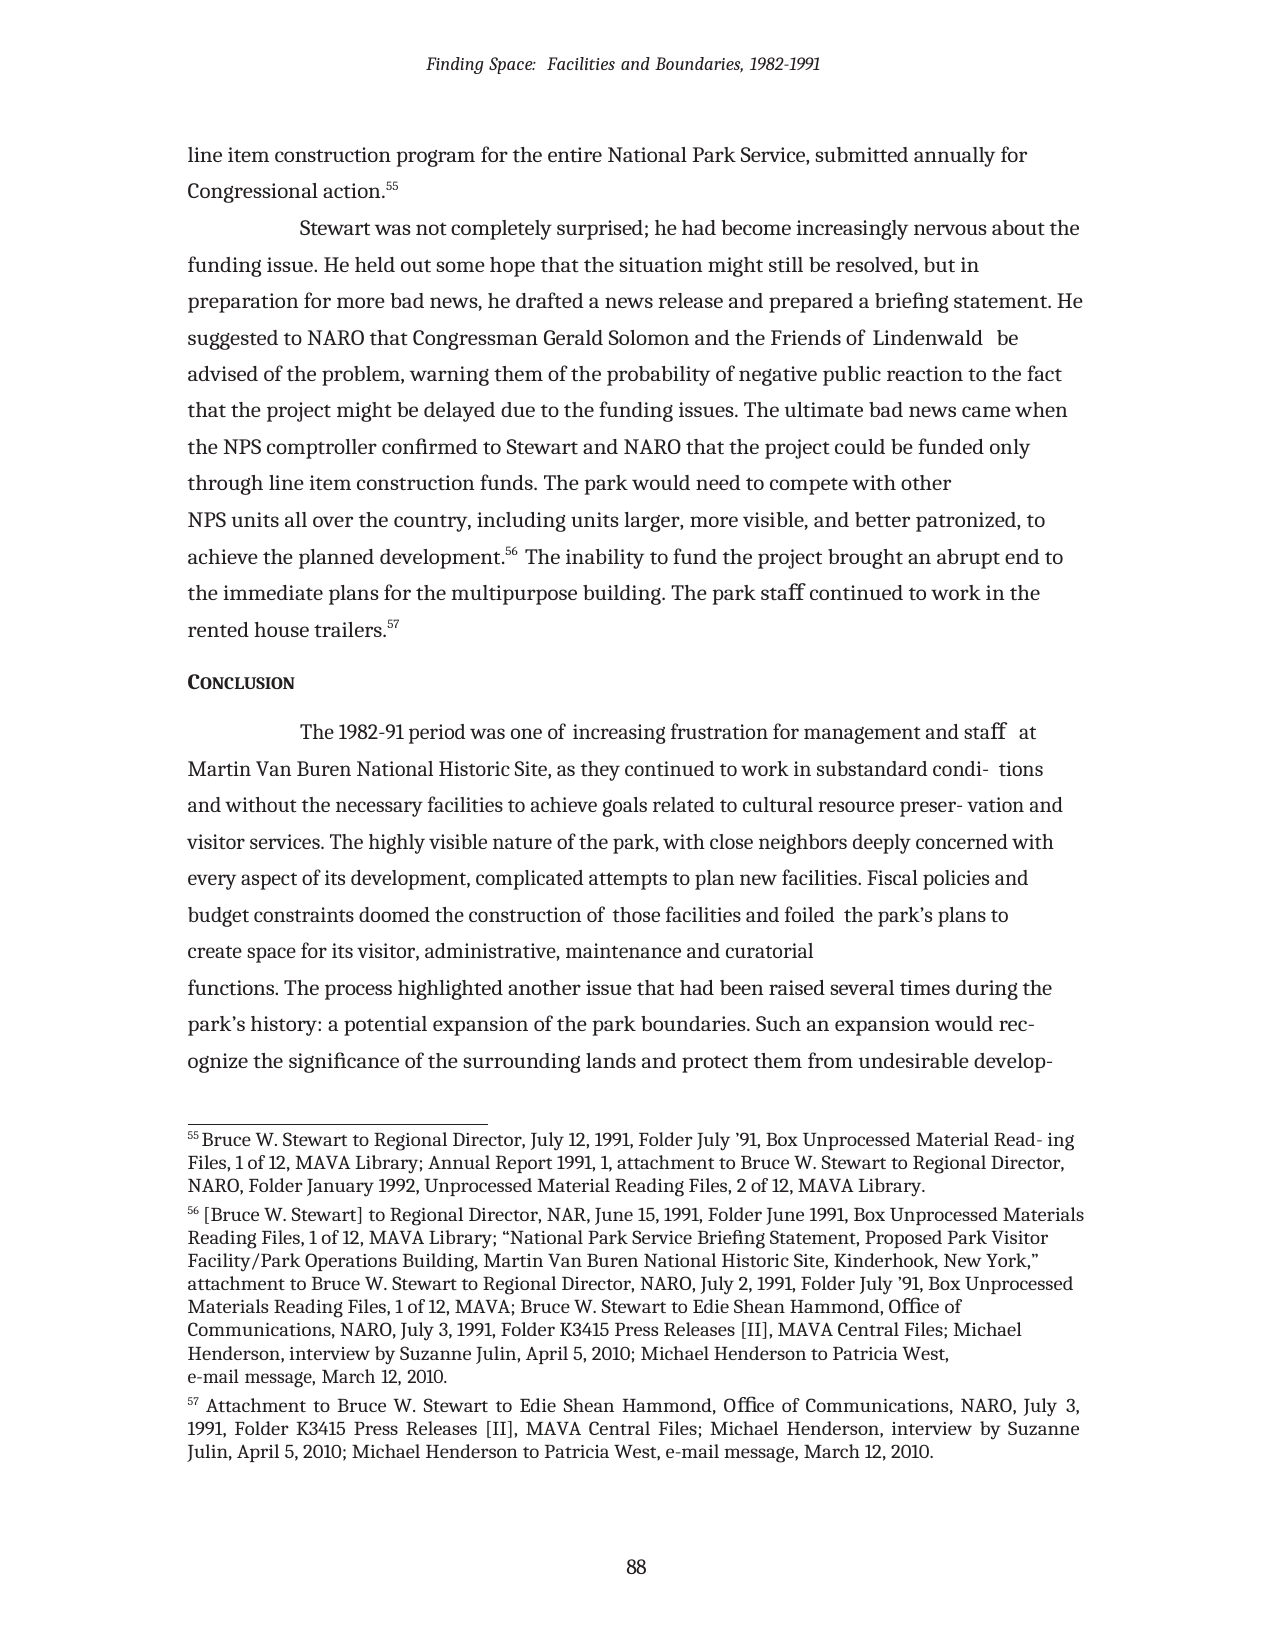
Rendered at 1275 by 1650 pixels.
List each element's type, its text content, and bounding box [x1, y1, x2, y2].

subtitle Conclusion [187, 670, 1146, 695]
text The 1982-91 period was one of increasing frustration for management and staﬀ at Martin Van Buren National Historic Site, as they continued to work in substandard condi- tions and without the necessary facilities to achieve goals related to cultural resource preser- vation and visitor services. The highly visible nature of the park, with close neighbors deeply concerned with every aspect of its development, complicated attempts to plan new facilities. Fiscal policies and budget constraints doomed the construction of those facilities and foiled the park’s plans to create space for its visitor, administrative, maintenance and curatorial [187, 720, 1064, 964]
text functions. The process highlighted another issue that had been raised several times during the park’s history: a potential expansion of the park boundaries. Such an expansion would rec- ognize the signiﬁcance of the surrounding lands and protect them from undesirable develop- [187, 976, 1088, 1074]
text NPS units all over the country, including units larger, more visible, and better patronized, to achieve the planned development.56 The inability to fund the project brought an abrupt end to the immediate plans for the multipurpose building. The park staﬀ continued to work in the rented house trailers.57 [187, 508, 1080, 643]
text line item construction program for the entire National Park Service, submitted annually for Congressional action.55 [187, 143, 1146, 204]
text 56 [Bruce W. Stewart] to Regional Director, NAR, June 15, 1991, Folder June 1991, Box Unprocessed Materials Reading Files, 1 of 12, MAVA Library; “National Park Service Brieﬁng Statement, Proposed Park Visitor Facility/Park Operations Building, Martin Van Buren National Historic Site, Kinderhook, New York,” attachment to Bruce W. Stewart to Regional Director, NARO, July 2, 1991, Folder July ’91, Box Unprocessed Materials Reading Files, 1 of 12, MAVA; Bruce W. Stewart to Edie Shean Hammond, Oﬃce of Communications, NARO, July 3, 1991, Folder K3415 Press Releases [II], MAVA Central Files; Michael Henderson, interview by Suzanne Julin, April 5, 2010; Michael Henderson to Patricia West, [187, 1204, 1088, 1365]
text e-mail message, March 12, 2010. [187, 1366, 1146, 1388]
text 57 Attachment to Bruce W. Stewart to Edie Shean Hammond, Oﬃce of Communications, NARO, July 3, 1991, Folder K3415 Press Releases [II], MAVA Central Files; Michael Henderson, interview by Suzanne Julin, April 5, 2010; Michael Henderson to Patricia West, e-mail message, March 12, 2010. [187, 1395, 1079, 1464]
text 55 Bruce W. Stewart to Regional Director, July 12, 1991, Folder July ’91, Box Unprocessed Material Read- ing Files, 1 of 12, MAVA Library; Annual Report 1991, 1, attachment to Bruce W. Stewart to Regional Director, NARO, Folder January 1992, Unprocessed Material Reading Files, 2 of 12, MAVA Library. [187, 1124, 1088, 1197]
text Stewart was not completely surprised; he had become increasingly nervous about the funding issue. He held out some hope that the situation might still be resolved, but in preparation for more bad news, he drafted a news release and prepared a brieﬁng statement. He suggested to NARO that Congressman Gerald Solomon and the Friends of Lindenwald be advised of the problem, warning them of the probability of negative public reaction to the fact that the project might be delayed due to the funding issues. The ultimate bad news came when the NPS comptroller conﬁrmed to Stewart and NARO that the project could be funded only through line item construction funds. The park would need to compete with other [187, 216, 1086, 496]
